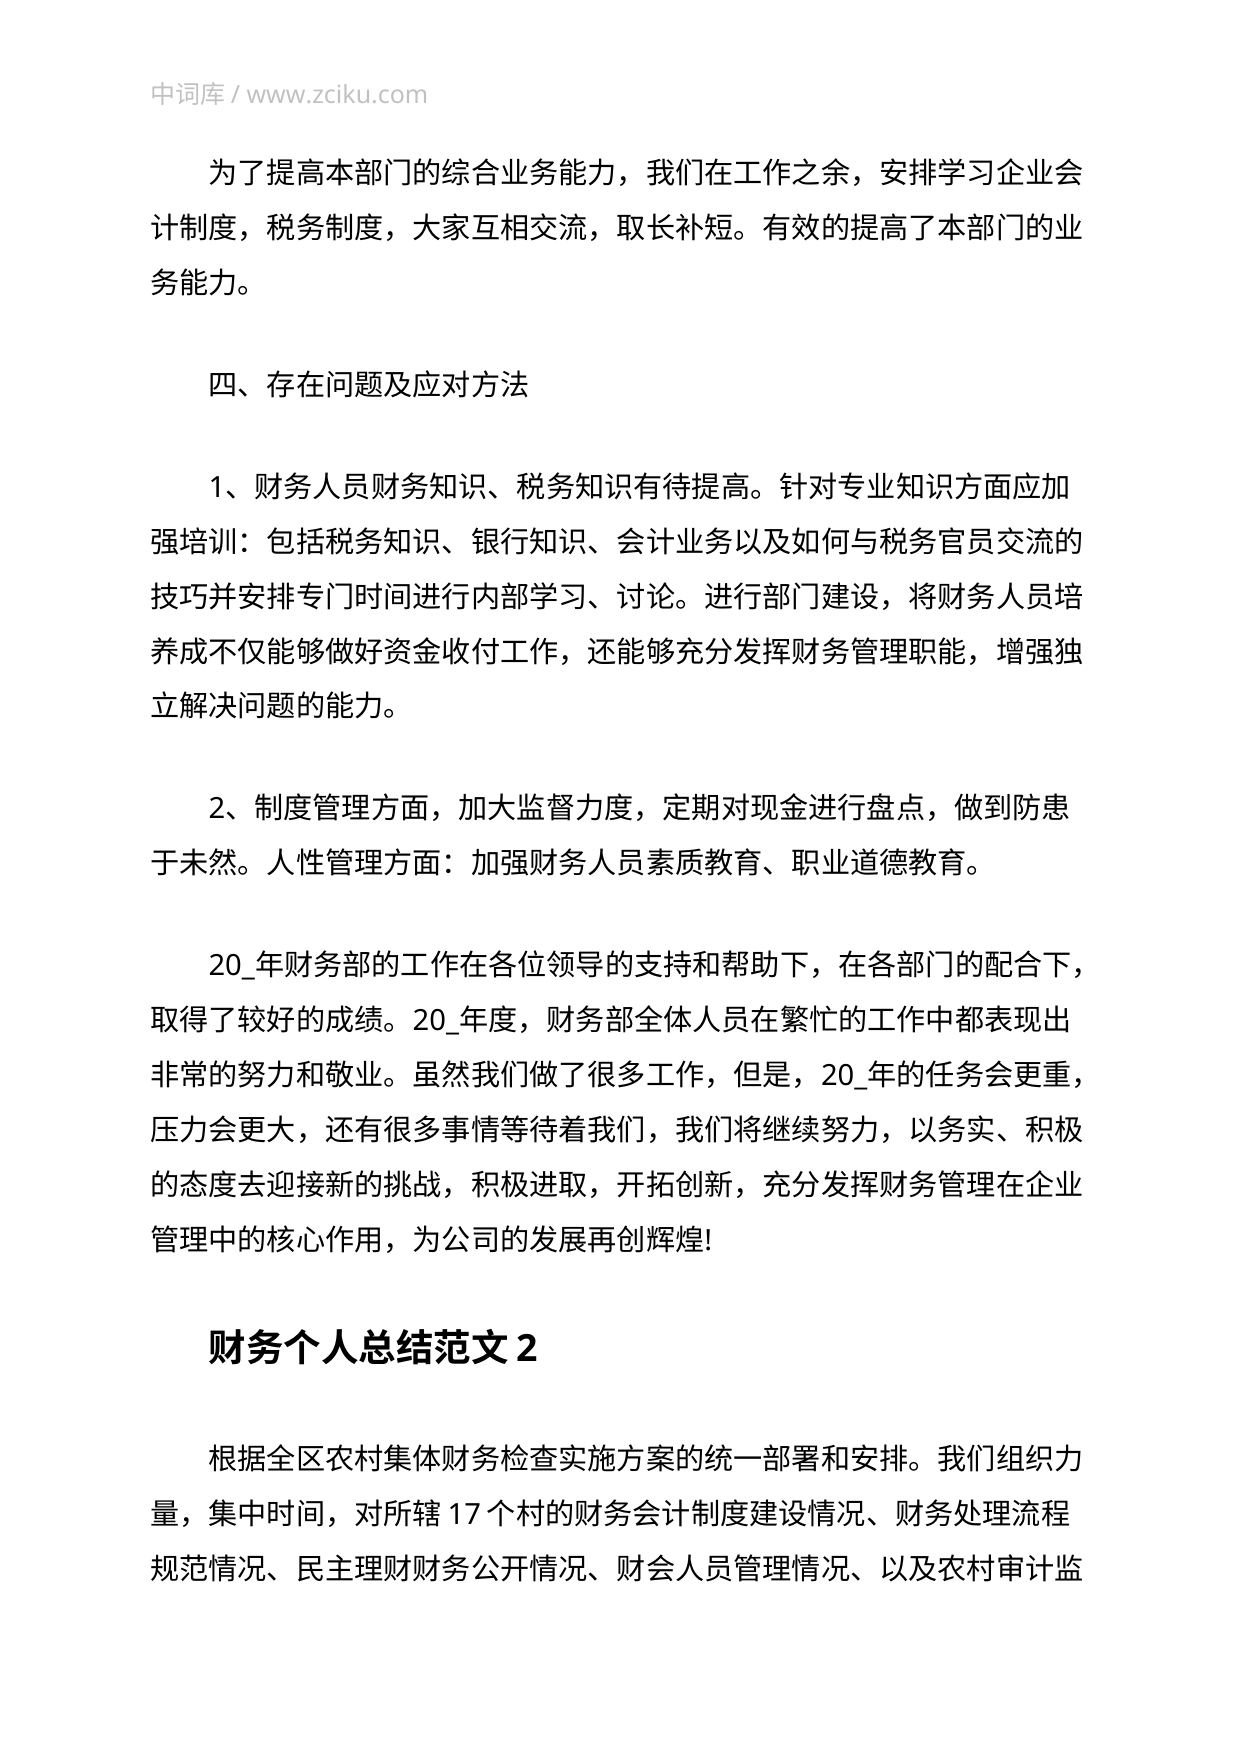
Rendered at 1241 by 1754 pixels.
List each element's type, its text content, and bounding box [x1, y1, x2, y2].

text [150, 1436, 1090, 1588]
text 2、制度管理方面，加大监督力度，定期对现金进行盘点，做到防患于未然。人性管理方面：加强财务人员素质教育、职业道德教育。 [150, 785, 1090, 882]
text 四、存在问题及应对方法 [150, 362, 1090, 404]
text 为了提高本部门的综合业务能力，我们在工作之余，安排学习企业会计制度，税务制度，大家互相交流，取长补短。有效的提高了本部门的业务能力。 [150, 150, 1090, 302]
text 1、财务人员财务知识、税务知识有待提高。针对专业知识方面应加强培训：包括税务知识、银行知识、会计业务以及如何与税务官员交流的技巧并安排专门时间进行内部学习、讨论。进行部门建设，将财务人员培养成不仅能够做好资金收付工作，还能够充分发挥财务管理职能，增强独立解决问题的能力。 [150, 463, 1090, 725]
text 20_年财务部的工作在各位领导的支持和帮助下，在各部门的配合下，取得了较好的成绩。20_年度，财务部全体人员在繁忙的工作中都表现出非常的努力和敬业。虽然我们做了很多工作，但是，20_年的任务会更重，压力会更大，还有很多事情等待着我们，我们将继续努力，以务实、积极的态度去迎接新的挑战，积极进取，开拓创新，充分发挥财务管理在企业管理中的核心作用，为公司的发展再创辉煌! [150, 942, 1090, 1259]
text 财务个人总结范文2 [150, 1318, 1090, 1373]
